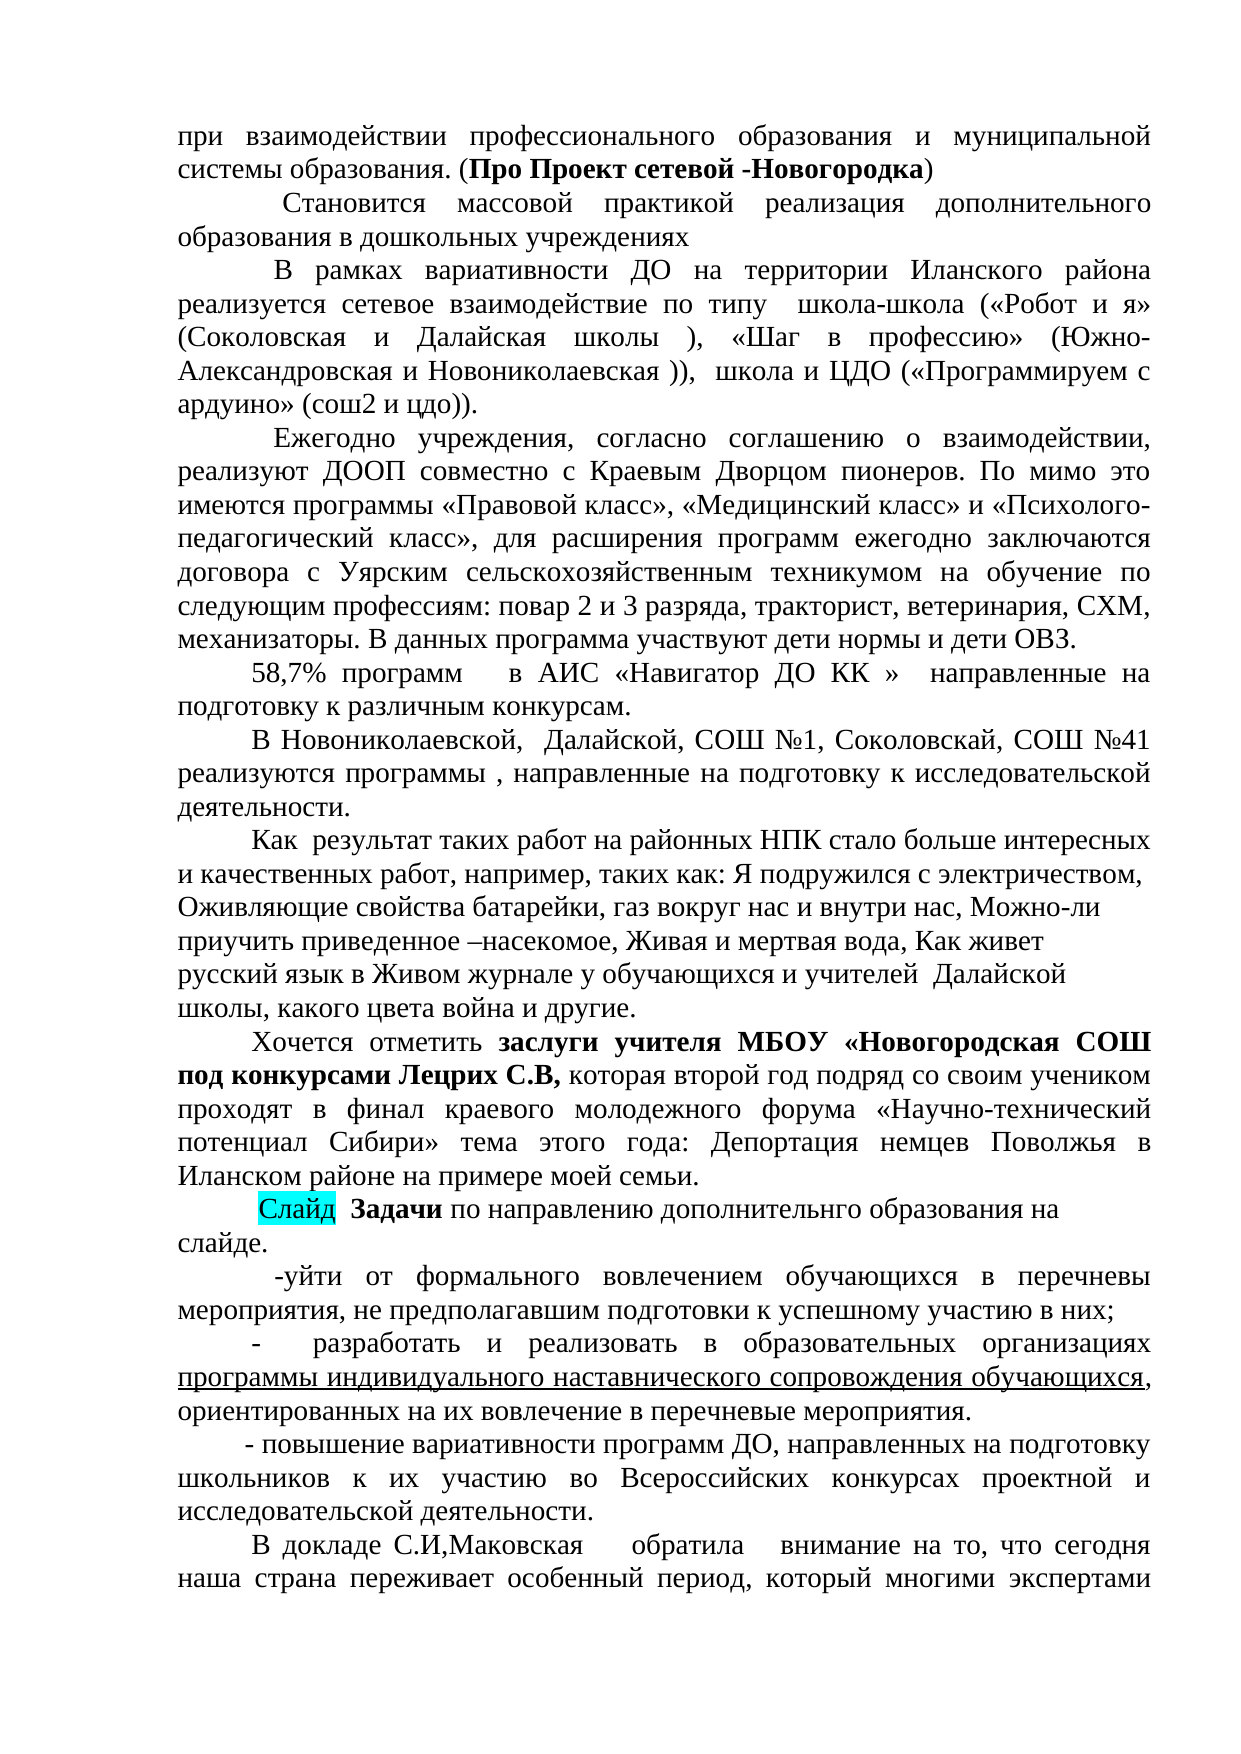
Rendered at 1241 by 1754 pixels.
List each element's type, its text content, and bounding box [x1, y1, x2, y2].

text - разработать и реализовать в образовательных организациях программы индивидуального наставнического сопровождения обучающихся, ориентированных на их вовлечение в перечневые мероприятия. [177, 1326, 1152, 1426]
text -уйти от формального вовлечением обучающихся в перечневы мероприятия, не предполагавшим подготовки к успешному участию в них; [177, 1258, 1152, 1326]
text В Новониколаевской, Далайской, СОШ №1, Соколовскай, СОШ №41 реализуются программы , направленные на подготовку к исследовательской деятельности. [177, 722, 1152, 822]
text Ежегодно учреждения, согласно соглашению о взаимодействии, реализуют ДООП совместно с Краевым Дворцом пионеров. По мимо это имеются программы «Правовой класс», «Медицинский класс» и «Психолого-педагогический класс», для расширения программ ежегодно заключаются договора с Уярским сельскохозяйственным техникумом на обучение по следующим профессиям: повар 2 и 3 разряда, тракторист, ветеринария, СХМ, механизаторы. В данных программа участвуют дети нормы и дети ОВЗ. [177, 420, 1152, 655]
text 58,7% программ в АИС «Навигатор ДО КК » направленные на подготовку к различным конкурсам. [177, 655, 1152, 722]
text Слайд Задачи по направлению дополнительнго образования на слайде. [177, 1191, 1152, 1258]
text Хочется отметить заслуги учителя МБОУ «Новогородская СОШ под конкурсами Лецрих С.В, которая второй год подряд со своим учеником проходят в финал краевого молодежного форума «Научно-технический потенциал Сибири» тема этого года: Депортация немцев Поволжья в Иланском районе на примере моей семьи. [177, 1024, 1152, 1191]
text Становится массовой практикой реализация дополнительного образования в дошкольных учреждениях [177, 185, 1152, 252]
text Как результат таких работ на районных НПК стало больше интересных и качественных работ, например, таких как: Я подружился с электричеством, Оживляющие свойства батарейки, газ вокруг нас и внутри нас, Можно-ли приучить приведенное –насекомое, Живая и мертвая вода, Как живет русский язык в Живом журнале у обучающихся и учителей Далайской школы, какого цвета война и другие. [177, 822, 1152, 1024]
text - повышение вариативности программ ДО, направленных на подготовку школьников к их участию во Всероссийских конкурсах проектной и исследовательской деятельности. [177, 1426, 1152, 1527]
text В рамках вариативности ДО на территории Иланского района реализуется сетевое взаимодействие по типу школа-школа («Робот и я» (Соколовская и Далайская школы ), «Шаг в профессию» (Южно-Александровская и Новониколаевская )), школа и ЦДО («Программируем с ардуино» (сош2 и цдо)). [177, 252, 1152, 420]
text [177, 118, 1152, 185]
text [177, 1527, 1152, 1594]
